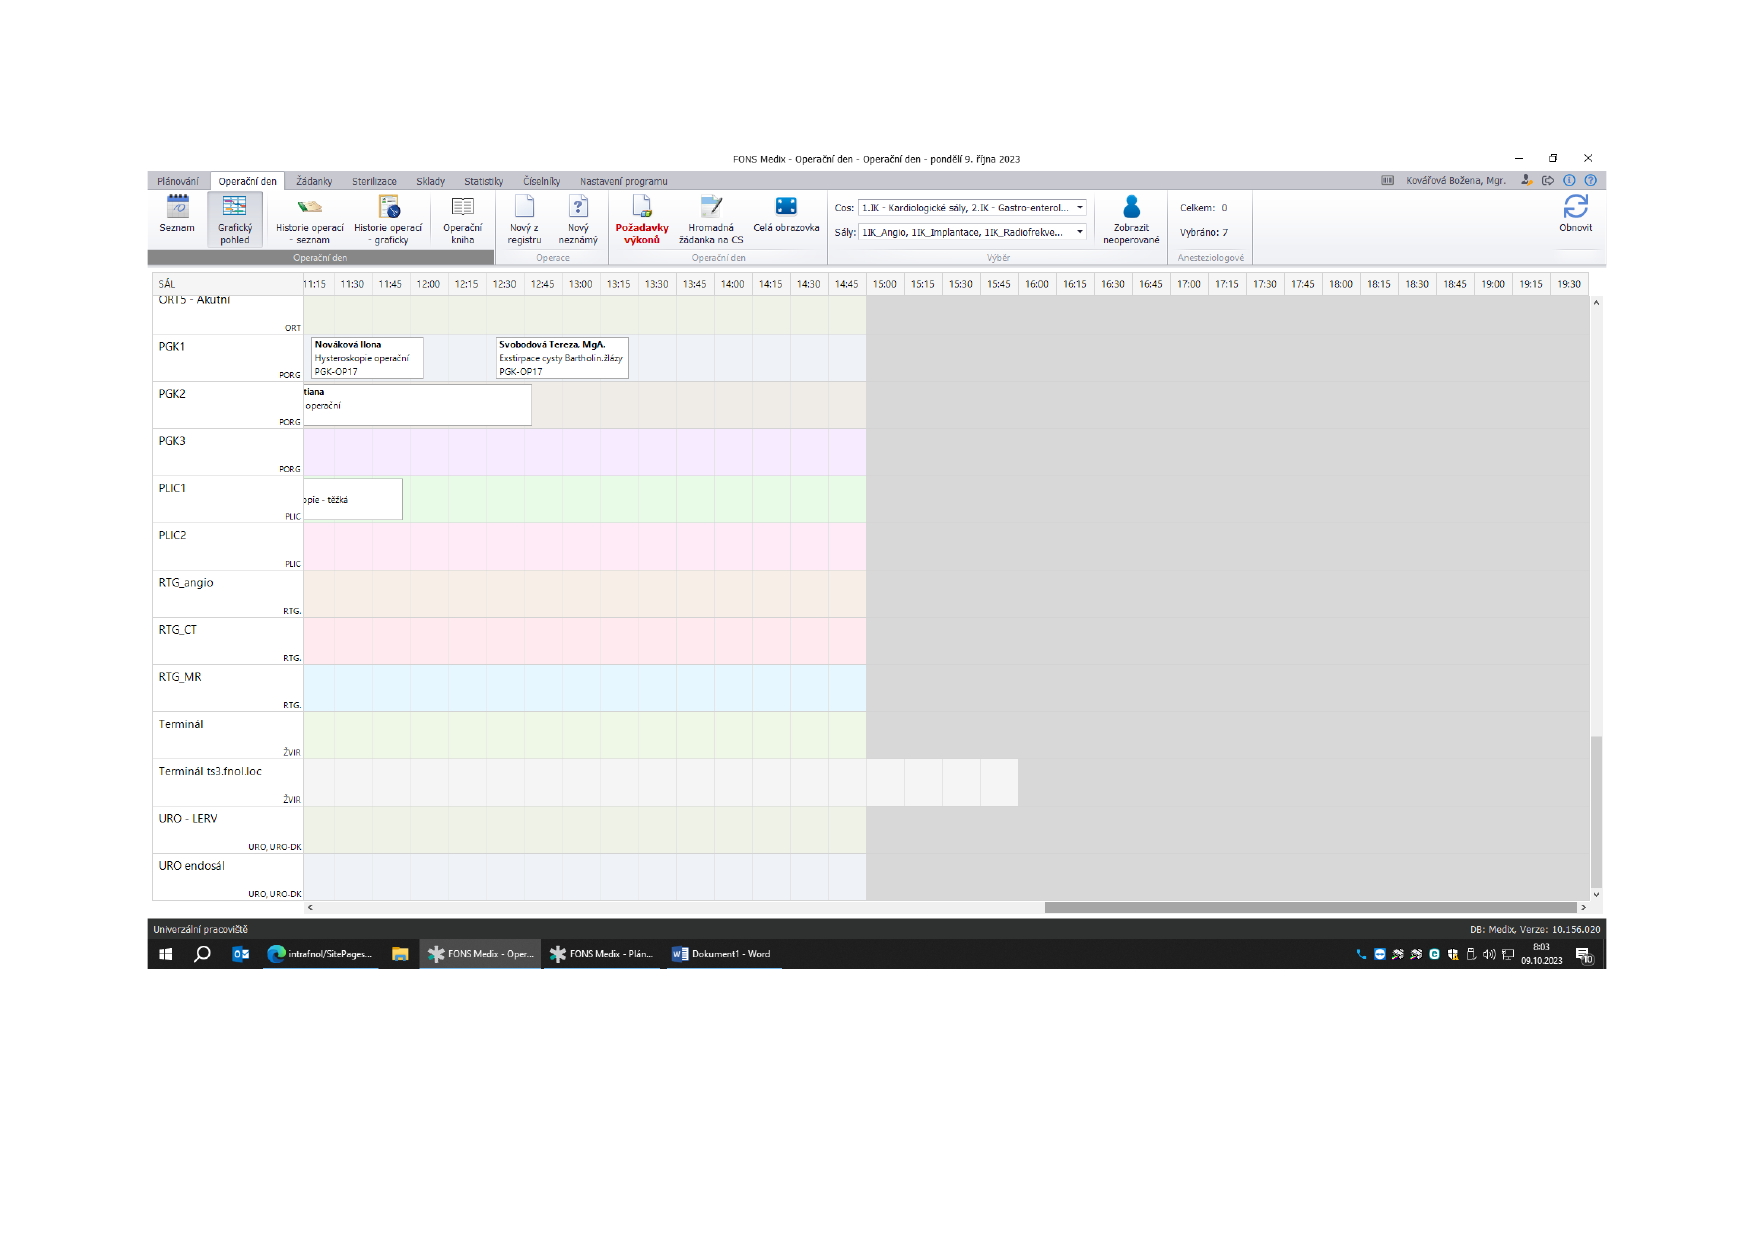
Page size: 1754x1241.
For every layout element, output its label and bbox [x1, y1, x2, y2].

picture [147, 147, 1607, 969]
